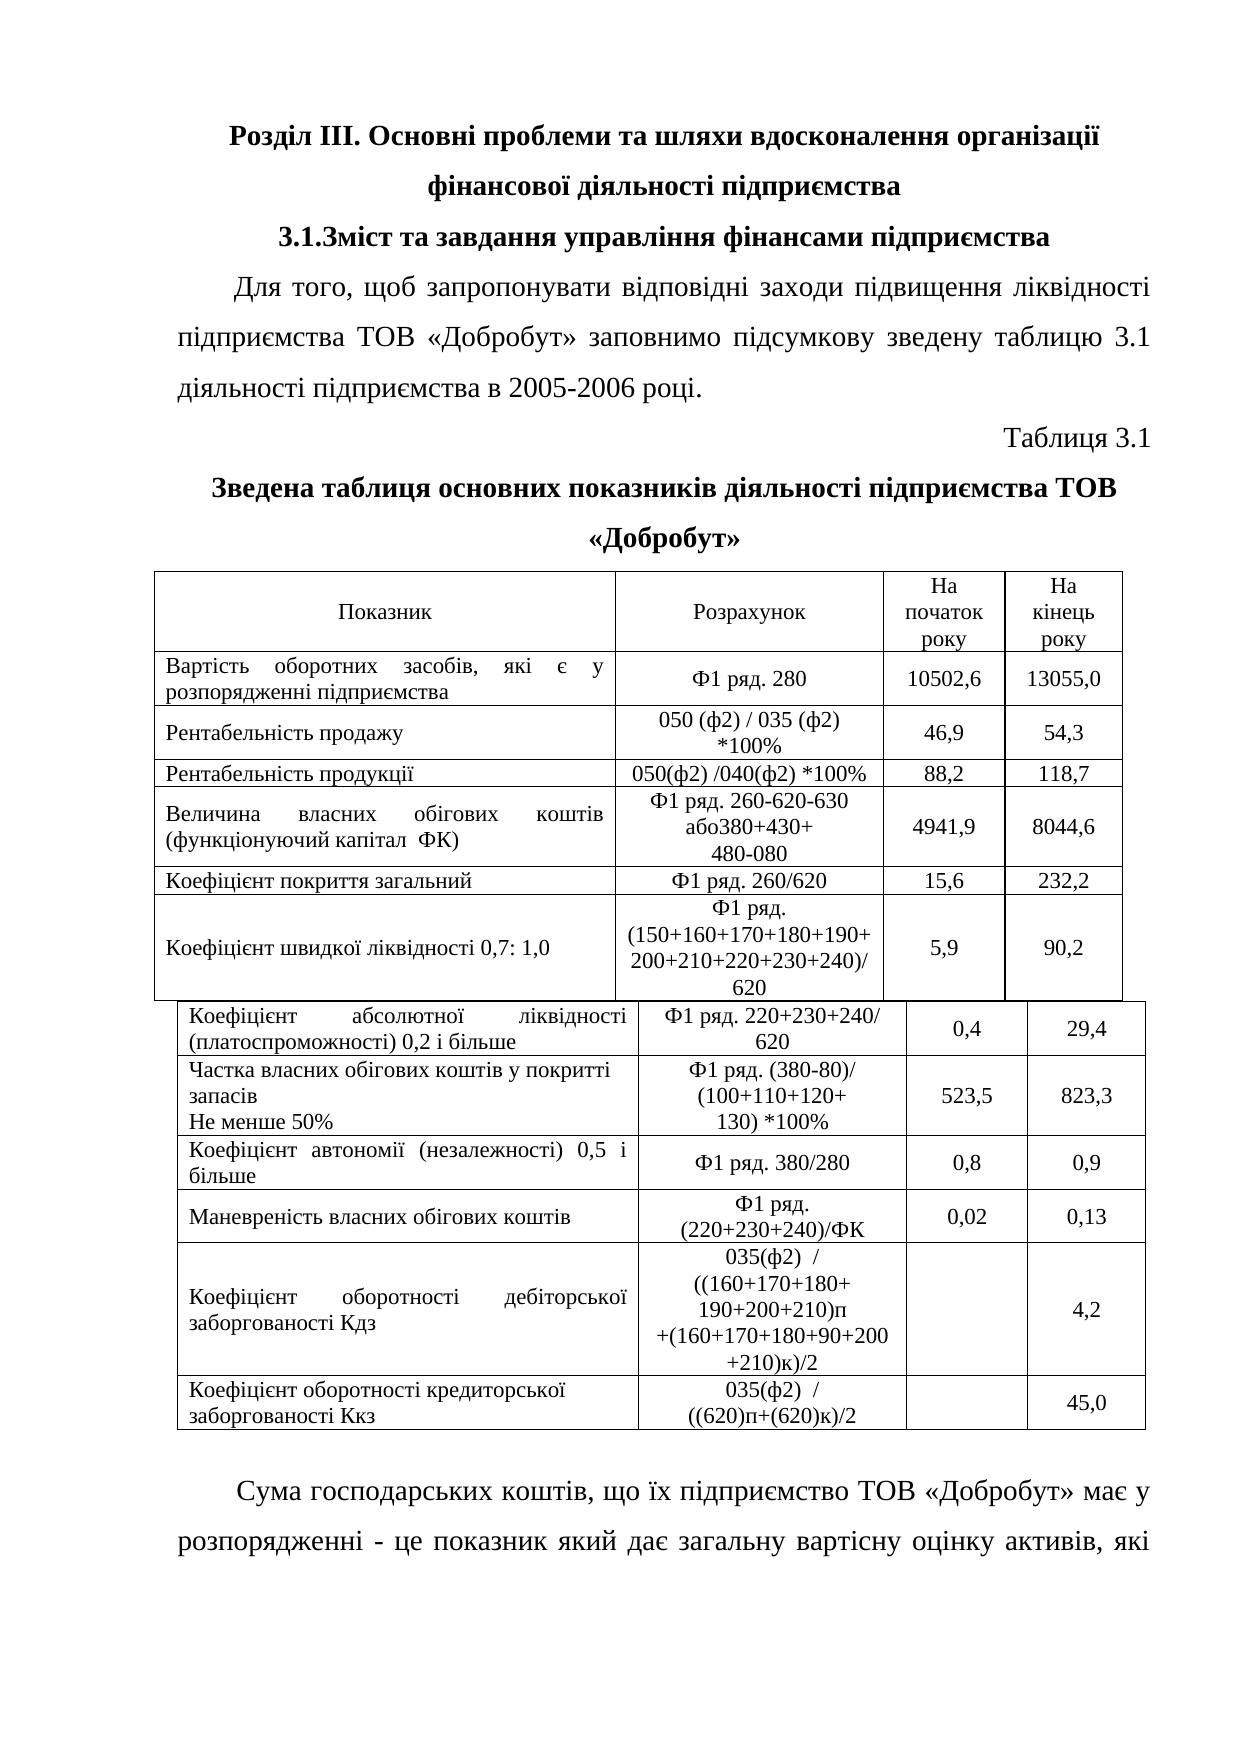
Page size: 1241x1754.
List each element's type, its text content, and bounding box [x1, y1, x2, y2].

table_cell Коефіцієнт швидкої ліквідності 0,7: 1,0 [155, 895, 615, 1000]
table_header На кінець року [1006, 572, 1122, 651]
text 3.1.Зміст та завдання управління фінансами підприємства [177, 219, 1152, 252]
table_header 0,4 [907, 1002, 1027, 1055]
table_cell Коефіцієнт оборотності кредиторської заборгованості Ккз [178, 1376, 638, 1429]
table_cell Ф1 ряд. 280 [616, 652, 883, 705]
table_header Розрахунок [616, 572, 883, 651]
table_cell 54,3 [1006, 706, 1122, 758]
table_cell [907, 1243, 1027, 1375]
table_cell Ф1 ряд. 380/280 [639, 1136, 906, 1188]
table_cell 46,9 [884, 706, 1004, 758]
table_cell 0,9 [1028, 1136, 1145, 1188]
table_cell 050(ф2) /040(ф2) *100% [616, 760, 883, 786]
table_cell 5,9 [884, 895, 1004, 1000]
text Розділ ІІІ. Основні проблеми та шляхи вдосконалення організації фінансової діяльності підприємства [177, 118, 1152, 202]
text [177, 1473, 1152, 1557]
table_header На початок року [884, 572, 1004, 651]
text Для того, щоб запропонувати відповідні заходи підвищення ліквідності підприємства ТОВ «Добробут» заповнимо підсумкову зведену таблицю 3.1 діяльності підприємства в 2005-2006 році. [177, 269, 1152, 403]
table_header 29,4 [1028, 1002, 1145, 1055]
table_cell 10502,6 [884, 652, 1004, 705]
text Таблиця 3.1 [177, 420, 1152, 453]
table_cell Вартість оборотних засобів, які є у розпорядженні підприємства [155, 652, 615, 705]
text Зведена таблиця основних показників діяльності підприємства ТОВ «Добробут» [177, 470, 1152, 554]
table_cell Величина власних обігових коштів (функціонуючий капітал ФК) [155, 787, 615, 866]
table_cell 0,8 [907, 1136, 1027, 1188]
table_cell 050 (ф2) / 035 (ф2) *100% [616, 706, 883, 758]
table_cell Ф1 ряд. (380-80)/ (100+110+120+ 130) *100% [639, 1056, 906, 1135]
table_cell 45,0 [1028, 1376, 1145, 1429]
table_header Ф1 ряд. 220+230+240/ 620 [639, 1002, 906, 1055]
table_cell Частка власних обігових коштів у покритті запасів Не менше 50% [178, 1056, 638, 1135]
table_cell Коефіцієнт автономії (незалежності) 0,5 і більше [178, 1136, 638, 1188]
table_cell 13055,0 [1006, 652, 1122, 705]
table_cell 88,2 [884, 760, 1004, 786]
table_cell 035(ф2) / ((620)п+(620)к)/2 [639, 1376, 906, 1429]
table_cell 0,02 [907, 1190, 1027, 1242]
table_cell [907, 1376, 1027, 1429]
table_cell Ф1 ряд. (220+230+240)/ФК [639, 1190, 906, 1242]
table_cell 8044,6 [1006, 787, 1122, 866]
table_cell 90,2 [1006, 895, 1122, 1000]
table_cell Рентабельність продукції [155, 760, 615, 786]
table_header Коефіцієнт абсолютної ліквідності (платоспроможності) 0,2 і більше [178, 1002, 638, 1055]
table_cell Ф1 ряд. (150+160+170+180+190+200+210+220+230+240)/620 [616, 895, 883, 1000]
table_cell 4,2 [1028, 1243, 1145, 1375]
table_cell Ф1 ряд. 260/620 [616, 867, 883, 893]
table_cell Рентабельність продажу [155, 706, 615, 758]
table_header Показник [155, 572, 615, 651]
table_cell 118,7 [1006, 760, 1122, 786]
table_cell Коефіцієнт оборотності дебіторської заборгованості Кдз [178, 1243, 638, 1375]
table_cell Ф1 ряд. 260-620-630 або380+430+ 480-080 [616, 787, 883, 866]
table_cell 035(ф2) / ((160+170+180+ 190+200+210)п +(160+170+180+90+200+210)к)/2 [639, 1243, 906, 1375]
table_cell 232,2 [1006, 867, 1122, 893]
table_cell Маневреність власних обігових коштів [178, 1190, 638, 1242]
table_cell 4941,9 [884, 787, 1004, 866]
table_cell Коефіцієнт покриття загальний [155, 867, 615, 893]
table_cell 15,6 [884, 867, 1004, 893]
table_cell 823,3 [1028, 1056, 1145, 1135]
table_cell 523,5 [907, 1056, 1027, 1135]
table_cell 0,13 [1028, 1190, 1145, 1242]
